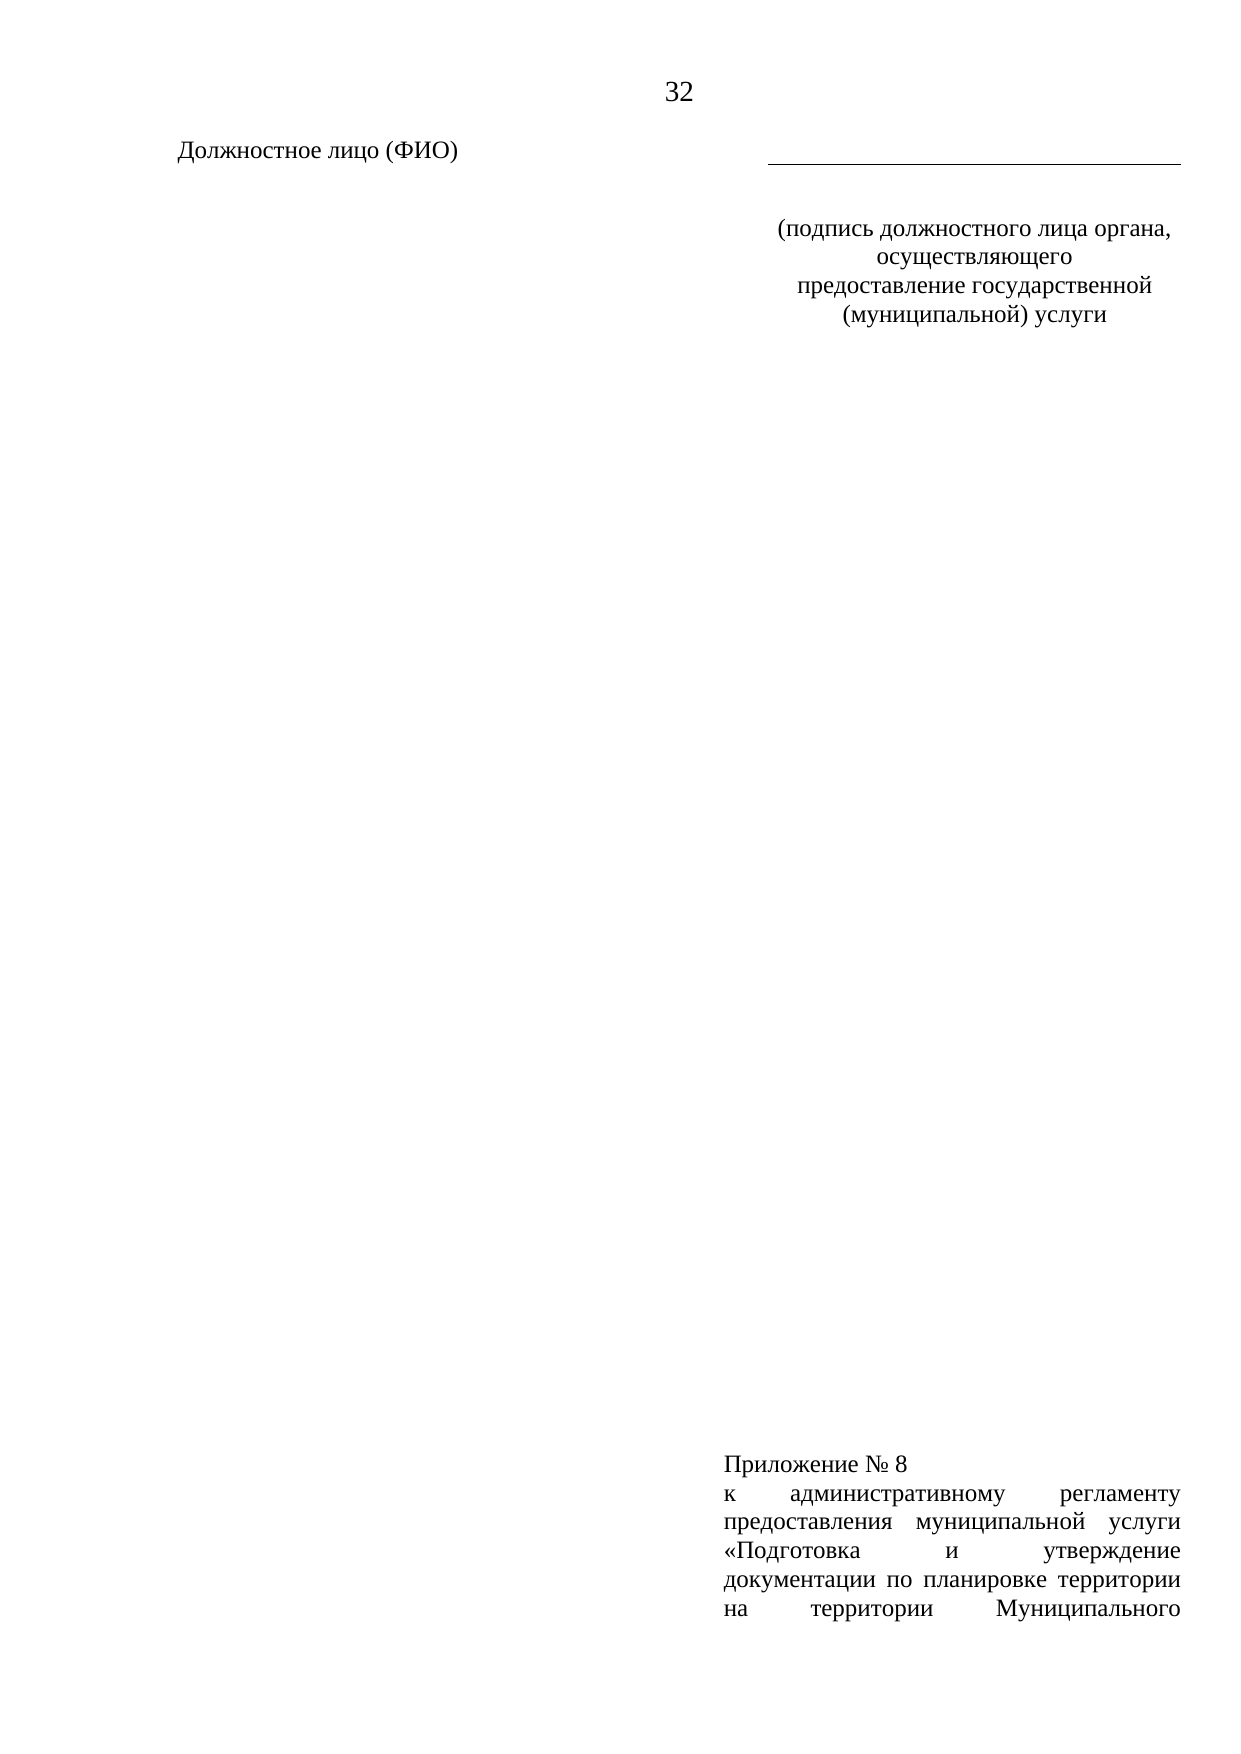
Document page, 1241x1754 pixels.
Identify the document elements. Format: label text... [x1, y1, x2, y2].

text (подпись должностного лица органа, осуществляющего [768, 193, 1181, 250]
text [723, 1478, 1181, 1621]
text (муниципальной) услуги [768, 279, 1181, 328]
text Должностное лицо (ФИО) [177, 135, 1181, 164]
text Приложение № 8 [251, 1449, 1181, 1478]
text предоставление государственной [768, 250, 1181, 279]
